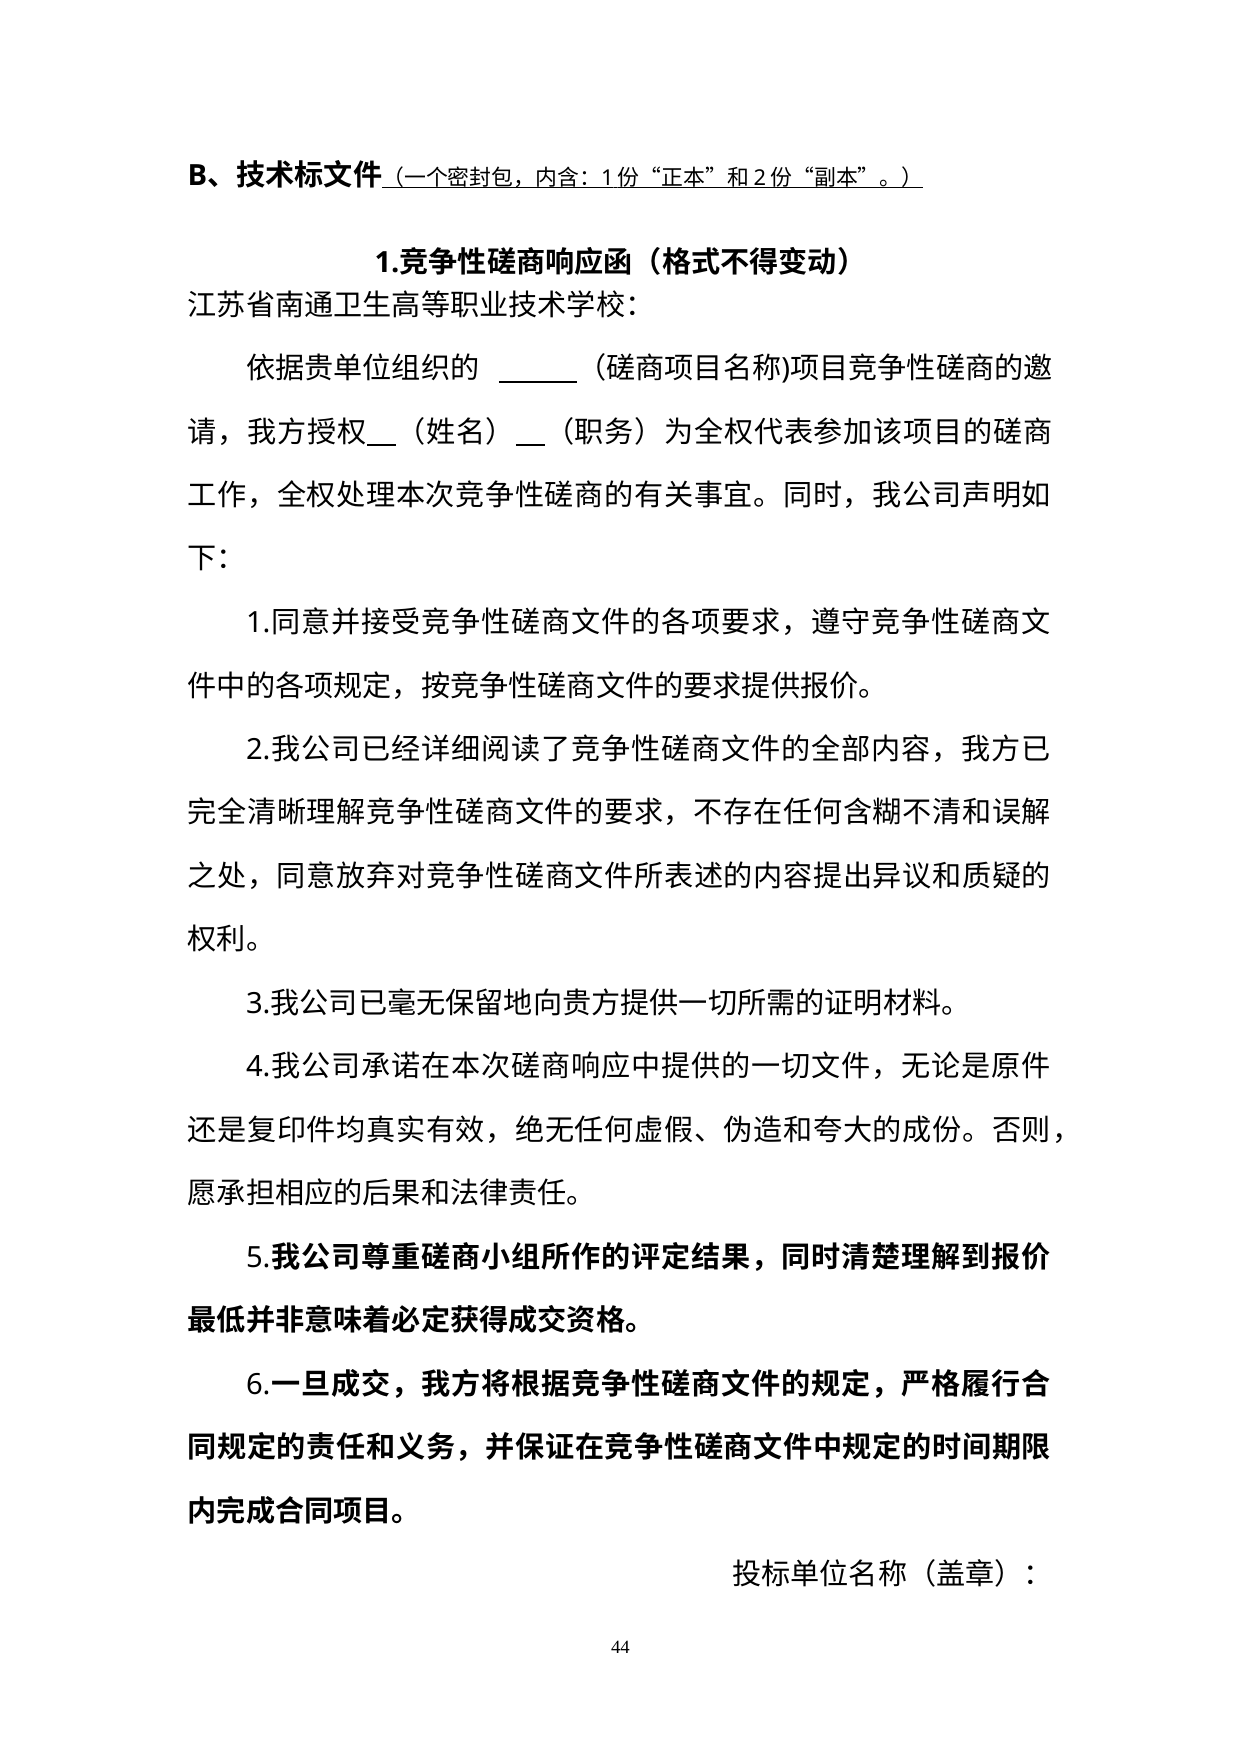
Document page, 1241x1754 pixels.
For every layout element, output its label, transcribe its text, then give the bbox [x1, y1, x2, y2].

text B、技术标文件（一个密封包，内含：1份“正本”和2份“副本”。） [187, 150, 1053, 194]
text 江苏省南通卫生高等职业技术学校： [187, 281, 1053, 323]
text 1.竞争性磋商响应函（格式不得变动） [187, 237, 1053, 281]
text 4.我公司承诺在本次磋商响应中提供的一切文件，无论是原件还是复印件均真实有效，绝无任何虚假、伪造和夸大的成份。否则，愿承担相应的后果和法律责任。 [187, 1043, 1053, 1212]
text 5.我公司尊重磋商小组所作的评定结果，同时清楚理解到报价最低并非意味着必定获得成交资格。 [187, 1233, 1053, 1339]
text 1.同意并接受竞争性磋商文件的各项要求，遵守竞争性磋商文件中的各项规定，按竞争性磋商文件的要求提供报价。 [187, 598, 1053, 704]
text 2.我公司已经详细阅读了竞争性磋商文件的全部内容，我方已完全清晰理解竞争性磋商文件的要求，不存在任何含糊不清和误解之处，同意放弃对竞争性磋商文件所表述的内容提出异议和质疑的权利。 [187, 726, 1053, 958]
text 依据贵单位组织的 （磋商项目名称)项目竞争性磋商的邀请，我方授权 （姓名） （职务）为全权代表参加该项目的磋商工作，全权处理本次竞争性磋商的有关事宜。同时，我公司声明如下： [187, 345, 1053, 577]
text 投标单位名称（盖章）： [187, 1551, 1053, 1593]
text 6.一旦成交，我方将根据竞争性磋商文件的规定，严格履行合同规定的责任和义务，并保证在竞争性磋商文件中规定的时间期限内完成合同项目。 [187, 1360, 1053, 1529]
text 3.我公司已毫无保留地向贵方提供一切所需的证明材料。 [187, 979, 1053, 1022]
